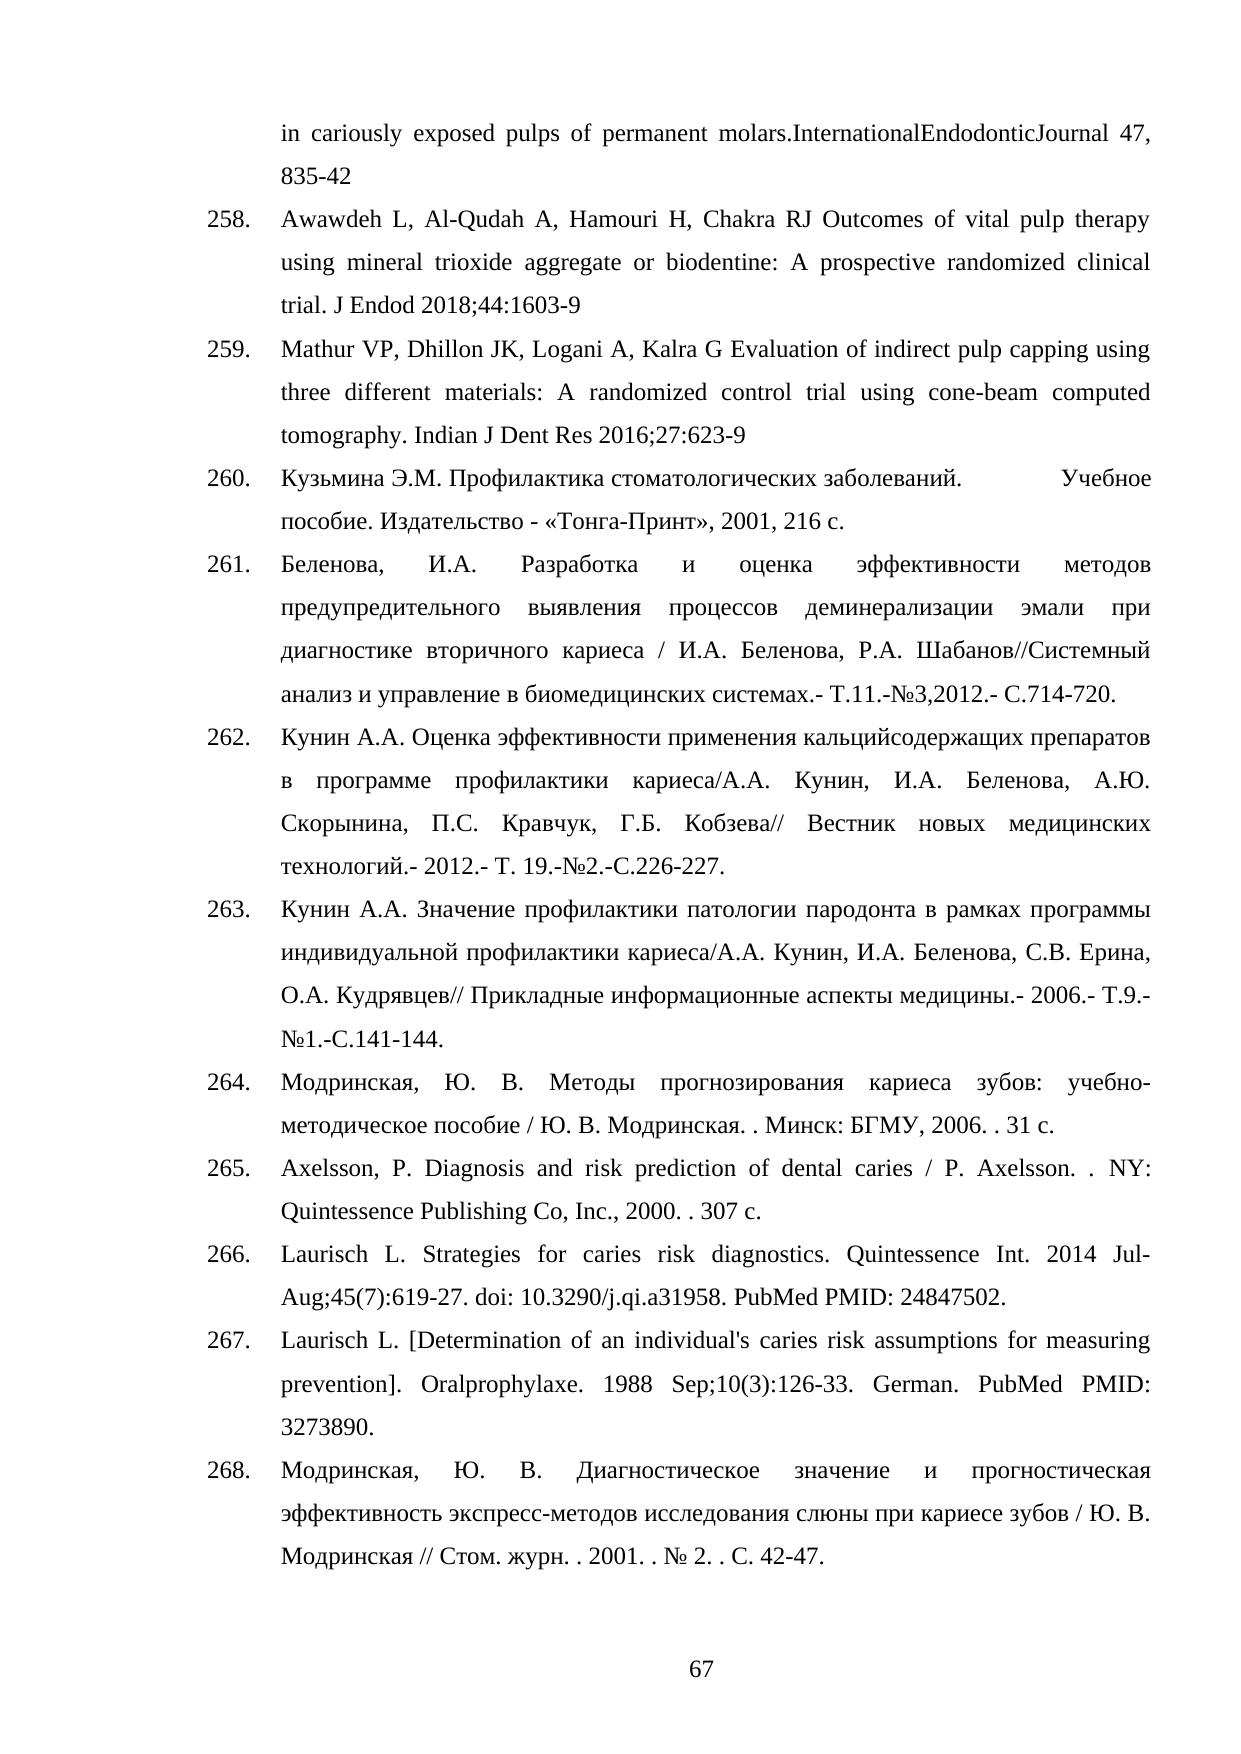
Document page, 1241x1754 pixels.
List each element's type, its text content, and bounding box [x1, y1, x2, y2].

list Беленова, И.А. Разработка и оценка эффективности методов предупредительного выявления процессов деминерализации эмали при диагностике вторичного кариеса / И.А. Беленова, Р.А. Шабанов//Системный анализ и управление в биомедицинских системах.- Т.11.-№3,2012.- С.714-720. [207, 549, 1152, 707]
list Модринская, Ю. В. Методы прогнозирования кариеса зубов: учебно-методическое пособие / Ю. В. Модринская. . Минск: БГМУ, 2006. . 31 с. [207, 1067, 1152, 1139]
list Laurisch L. [Determination of an individual's caries risk assumptions for measuring prevention]. Oralprophylaxe. 1988 Sep;10(3):126-33. German. PubMed PMID: 3273890. [207, 1326, 1152, 1441]
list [207, 118, 1152, 190]
list Кузьмина Э.М. Профилактика стоматологических заболеваний. Учебное пособие. Издательство - «Тонга-Принт», 2001, 216 с. [207, 463, 1152, 535]
list Awawdeh L, Al-Qudah A, Hamouri H, Chakra RJ Outcomes of vital pulp therapy using mineral trioxide aggregate or biodentine: A prospective randomized clinical trial. J Endod 2018;44:1603-9 [207, 204, 1152, 319]
list Axelsson, P. Diagnosis and risk prediction of dental caries / P. Axelsson. . NY: Quintessence Publishing Co, Inc., 2000. . 307 c. [207, 1153, 1152, 1225]
list Кунин А.А. Значение профилактики патологии пародонта в рамках программы индивидуальной профилактики кариеса/А.А. Кунин, И.А. Беленова, С.В. Ерина, О.А. Кудрявцев// Прикладные информационные аспекты медицины.- 2006.- Т.9.-№1.-С.141-144. [207, 894, 1152, 1052]
list Кунин А.А. Оценка эффективности применения кальцийсодержащих препаратов в программе профилактики кариеса/А.А. Кунин, И.А. Беленова, А.Ю. Скорынина, П.С. Кравчук, Г.Б. Кобзева// Вестник новых медицинских технологий.- 2012.- Т. 19.-№2.-С.226-227. [207, 722, 1152, 880]
list Laurisch L. Strategies for caries risk diagnostics. Quintessence Int. 2014 Jul-Aug;45(7):619-27. doi: 10.3290/j.qi.a31958. PubMed PMID: 24847502. [207, 1239, 1152, 1311]
list Mathur VP, Dhillon JK, Logani A, Kalra G Evaluation of indirect pulp capping using three different materials: A randomized control trial using cone-beam computed tomography. Indian J Dent Res 2016;27:623-9 [207, 334, 1152, 449]
list Модринская, Ю. В. Диагностическое значение и прогностическая эффективность экспресс-методов исследования слюны при кариесе зубов / Ю. В. Модринская // Стом. журн. . 2001. . № 2. . С. 42-47. [207, 1455, 1152, 1570]
